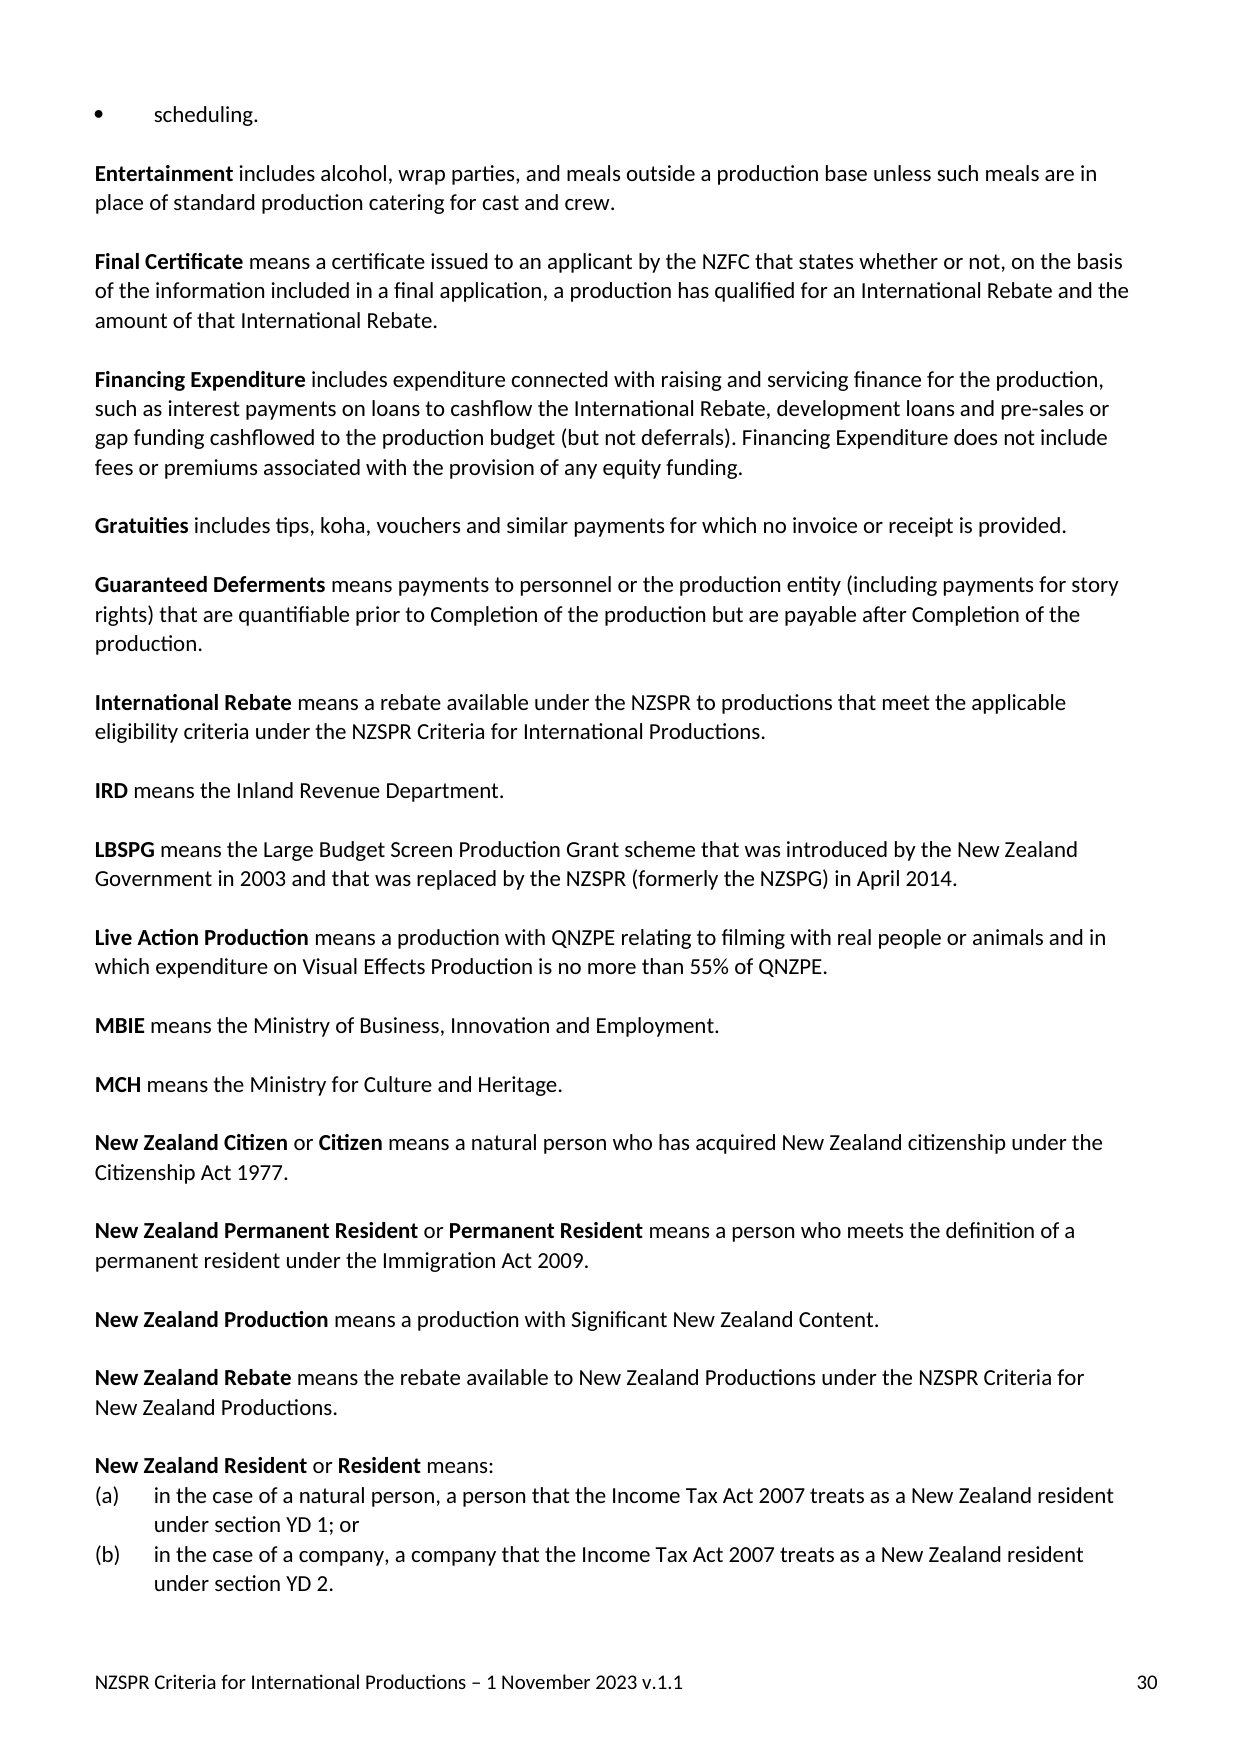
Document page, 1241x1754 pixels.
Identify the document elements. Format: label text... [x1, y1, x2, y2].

text MBIE means the Ministry of Business, Innovation and Employment. [94, 1011, 1146, 1039]
text IRD means the Inland Revenue Department. [94, 776, 1146, 804]
text Entertainment includes alcohol, wrap parties, and meals outside a production base unless such meals are in place of standard production catering for cast and crew. [94, 159, 1146, 217]
text Final Certificate means a certificate issued to an applicant by the NZFC that states whether or not, on the basis of the information included in a final application, a production has qualified for an International Rebate and the amount of that International Rebate. [94, 247, 1146, 334]
list scheduling. [94, 100, 1146, 128]
text Financing Expenditure includes expenditure connected with raising and servicing finance for the production, such as interest payments on loans to cashflow the International Rebate, development loans and pre-sales or gap funding cashflowed to the production budget (but not deferrals). Financing Expenditure does not include fees or premiums associated with the provision of any equity funding. [94, 365, 1146, 481]
text New Zealand Permanent Resident or Permanent Resident means a person who meets the definition of a permanent resident under the Immigration Act 2009. [94, 1217, 1146, 1274]
text Guaranteed Deferments means payments to personnel or the production entity (including payments for story rights) that are quantifiable prior to Completion of the production but are payable after Completion of the production. [94, 570, 1146, 657]
list in the case of a company, a company that the Income Tax Act 2007 treats as a New Zealand resident under section YD 2. [94, 1540, 1146, 1597]
text New Zealand Citizen or Citizen means a natural person who has acquired New Zealand citizenship under the Citizenship Act 1977. [94, 1128, 1146, 1186]
text New Zealand Rebate means the rebate available to New Zealand Productions under the NZSPR Criteria for New Zealand Productions. [94, 1363, 1146, 1421]
list in the case of a natural person, a person that the Income Tax Act 2007 treats as a New Zealand resident under section YD 1; or [94, 1481, 1146, 1538]
text Gratuities includes tips, koha, vouchers and similar payments for which no invoice or receipt is provided. [94, 512, 1146, 540]
text Live Action Production means a production with QNZPE relating to filming with real people or animals and in which expenditure on Visual Effects Production is no more than 55% of QNZPE. [94, 923, 1146, 980]
text MCH means the Ministry for Culture and Heritage. [94, 1070, 1146, 1098]
text New Zealand Production means a production with Significant New Zealand Content. [94, 1305, 1146, 1333]
text LBSPG means the Large Budget Screen Production Grant scheme that was introduced by the New Zealand Government in 2003 and that was replaced by the NZSPR (formerly the NZSPG) in April 2014. [94, 835, 1146, 892]
text New Zealand Resident or Resident means: [94, 1452, 1146, 1480]
text International Rebate means a rebate available under the NZSPR to productions that meet the applicable eligibility criteria under the NZSPR Criteria for International Productions. [94, 688, 1146, 745]
